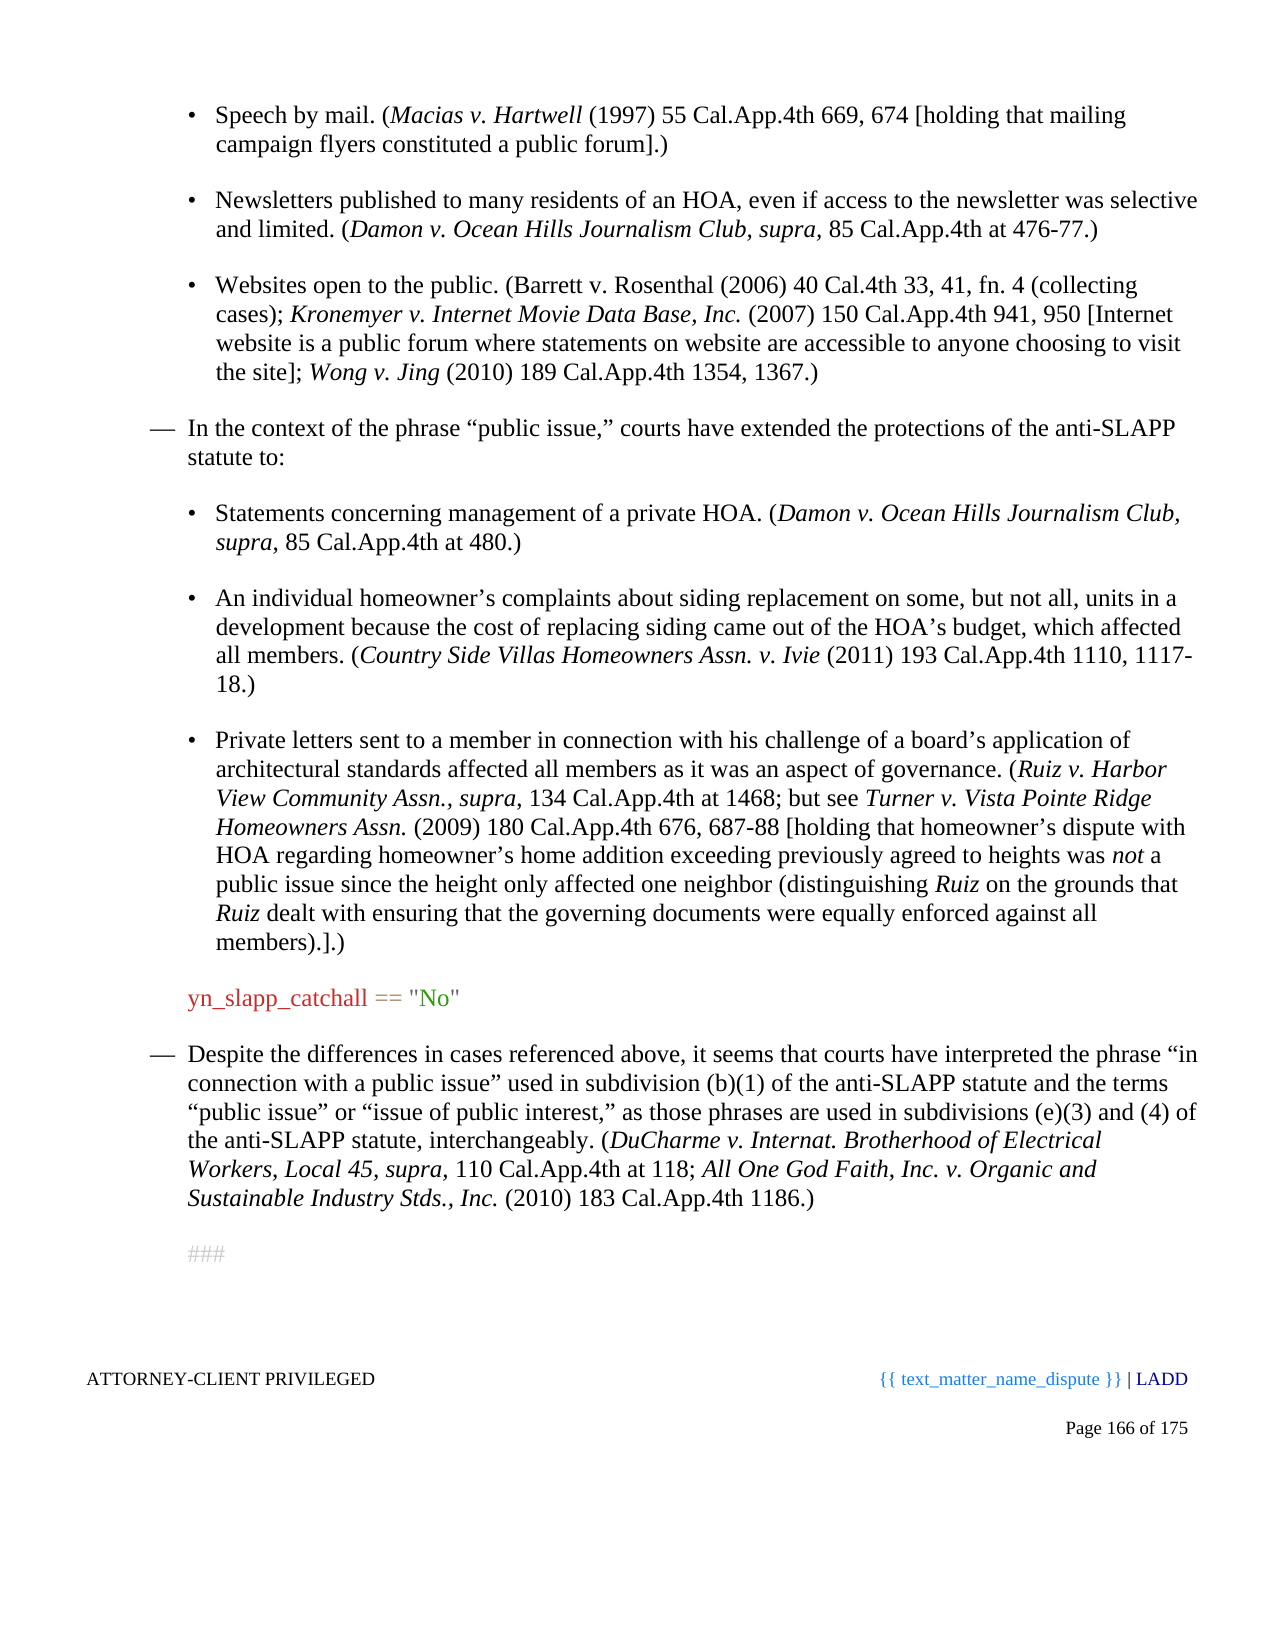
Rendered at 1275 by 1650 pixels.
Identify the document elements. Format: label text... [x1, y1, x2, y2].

text • Websites open to the public. (Barrett v. Rosenthal (2006) 40 Cal.4th 33, 41, fn. 4 (collecting cases); Kronemyer v. Internet Movie Data Base, Inc. (2007) 150 Cal.App.4th 941, 950 [Internet website is a public forum where statements on website are accessible to anyone choosing to visit the site]; Wong v. Jing (2010) 189 Cal.App.4th 1354, 1367.) [187, 271, 1200, 386]
text • An individual homeowner’s complaints about siding replacement on some, but not all, units in a development because the cost of replacing siding came out of the HOA’s budget, which affected all members. (Country Side Villas Homeowners Assn. v. Ivie (2011) 193 Cal.App.4th 1110, 1117-18.) [187, 583, 1200, 698]
text • Statements concerning management of a private HOA. (Damon v. Ocean Hills Journalism Club, supra, 85 Cal.App.4th at 480.) [187, 498, 1200, 556]
text • Speech by mail. (Macias v. Hartwell (1997) 55 Cal.App.4th 669, 674 [holding that mailing campaign flyers constituted a public forum].) [187, 101, 1200, 158]
text — In the context of the phrase “public issue,” courts have extended the protections of the anti-SLAPP statute to: [150, 413, 1200, 471]
text • Private letters sent to a member in connection with his challenge of a board’s application of architectural standards affected all members as it was an aspect of governance. (Ruiz v. Harbor View Community Assn., supra, 134 Cal.App.4th at 1468; but see Turner v. Vista Pointe Ridge Homeowners Assn. (2009) 180 Cal.App.4th 676, 687-88 [holding that homeowner’s dispute with HOA regarding homeowner’s home addition exceeding previously agreed to heights was not a public issue since the height only affected one neighbor (distinguishing Ruiz on the grounds that Ruiz dealt with ensuring that the governing documents were equally enforced against all members).].) [187, 726, 1200, 956]
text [150, 1039, 1200, 1212]
text • Newsletters published to many residents of an HOA, even if access to the newsletter was selective and limited. (Damon v. Ocean Hills Journalism Club, supra, 85 Cal.App.4th at 476-77.) [187, 186, 1200, 243]
